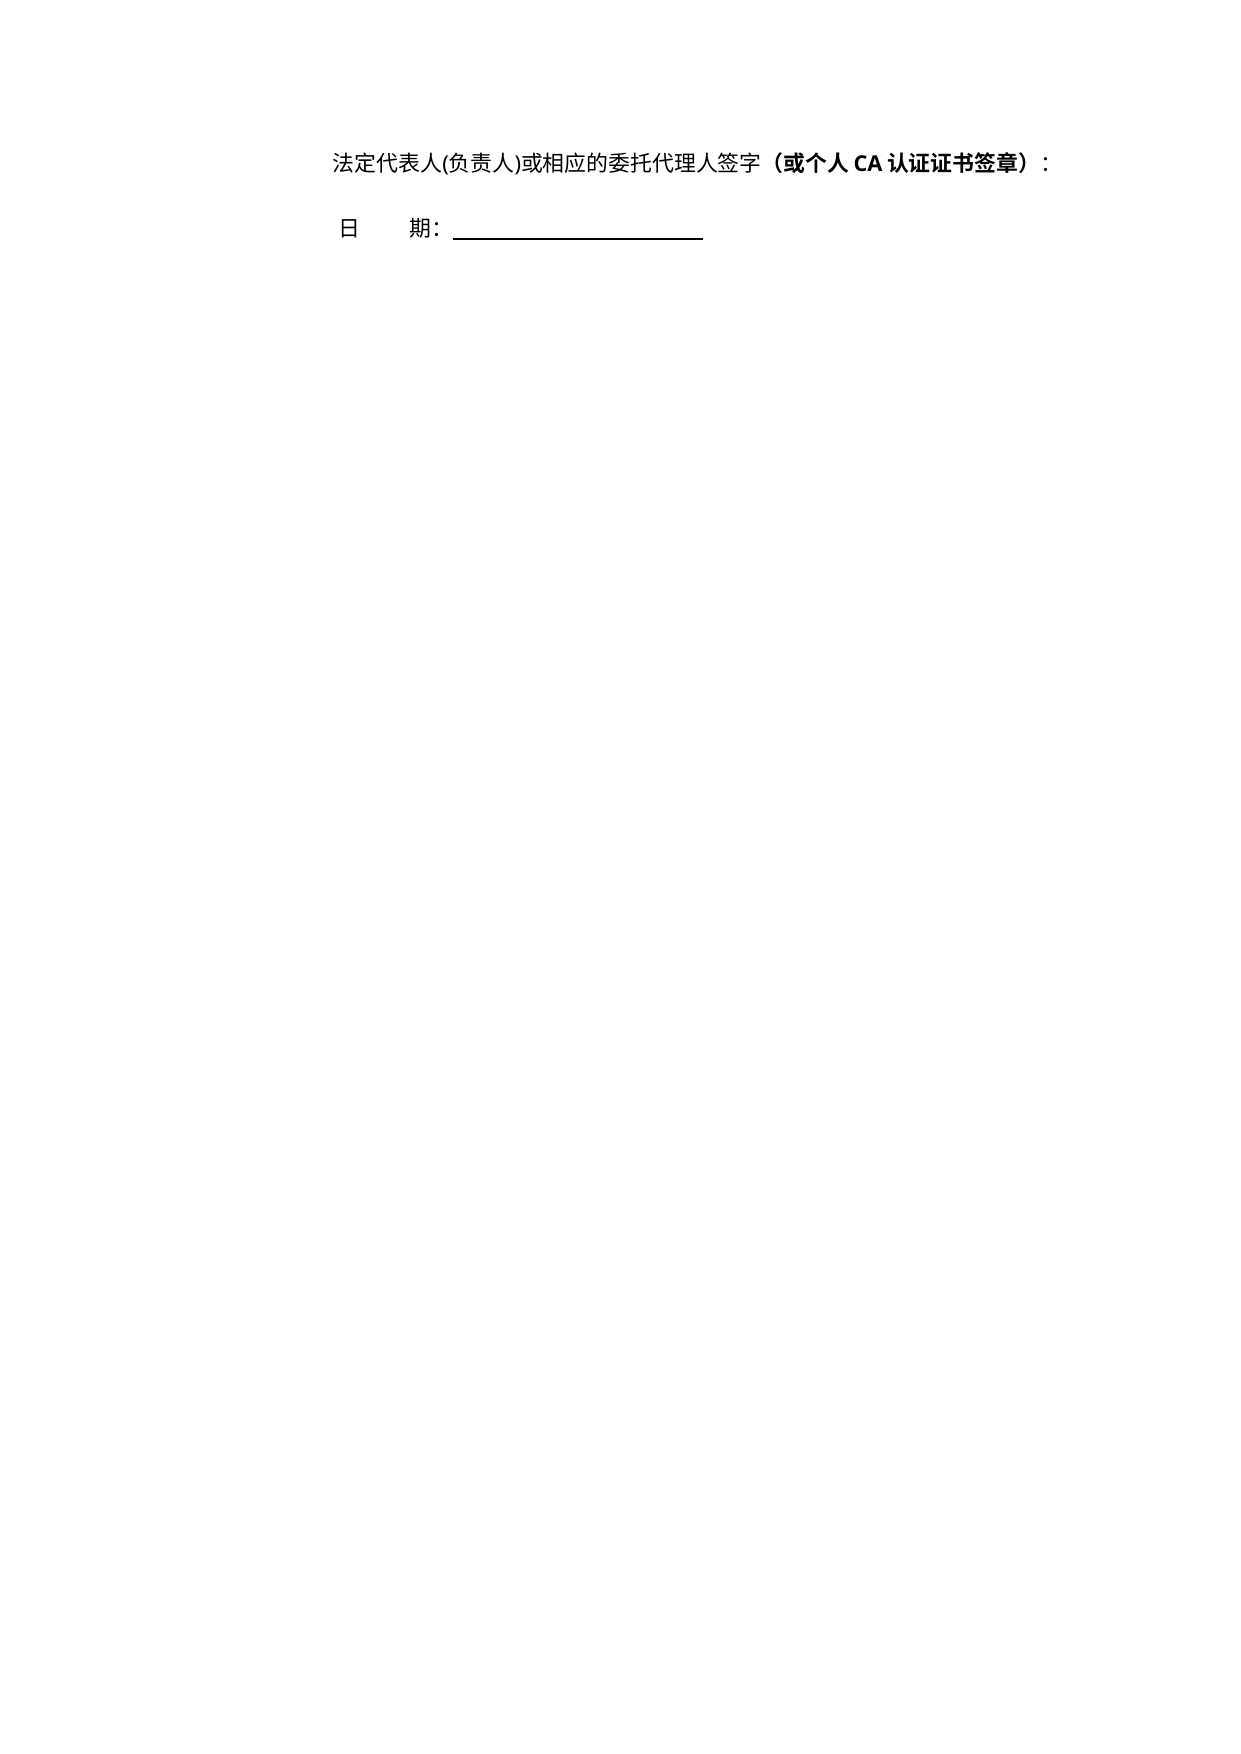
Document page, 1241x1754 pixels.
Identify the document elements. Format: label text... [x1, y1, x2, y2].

text 日 期： [136, 211, 1104, 243]
text 法定代表人(负责人)或相应的委托代理人签字（或个人CA认证证书签章）： [136, 146, 1104, 178]
